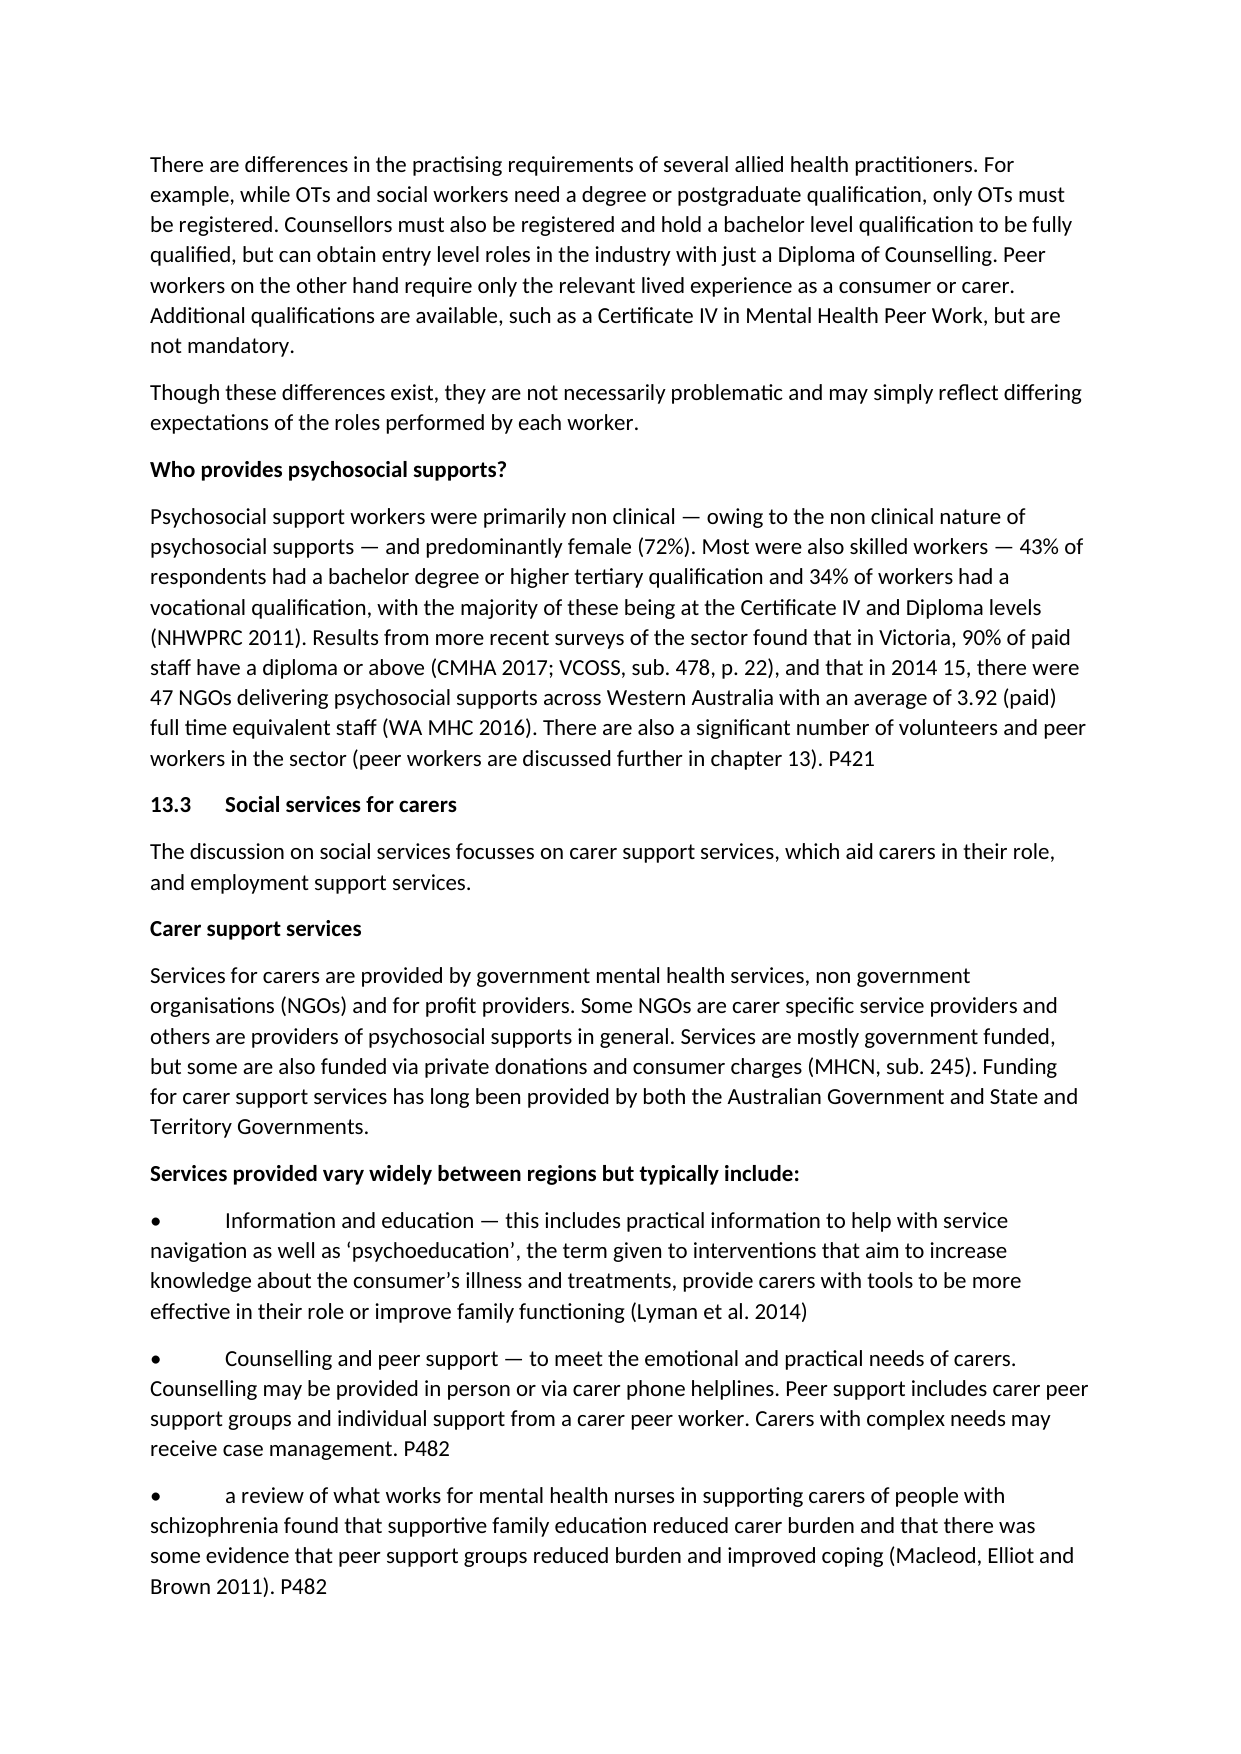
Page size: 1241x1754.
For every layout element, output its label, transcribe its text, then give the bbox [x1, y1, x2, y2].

text Services for carers are provided by government mental health services, non government organisations (NGOs) and for profit providers. Some NGOs are carer specific service providers and others are providers of psychosocial supports in general. Services are mostly government funded, but some are also funded via private donations and consumer charges (MHCN, sub. 245). Funding for carer support services has long been provided by both the Australian Government and State and Territory Governments. [150, 961, 1090, 1141]
text Carer support services [150, 914, 1090, 943]
text Psychosocial support workers were primarily non clinical — owing to the non clinical nature of psychosocial supports — and predominantly female (72%). Most were also skilled workers — 43% of respondents had a bachelor degree or higher tertiary qualification and 34% of workers had a vocational qualification, with the majority of these being at the Certificate IV and Diploma levels (NHWPRC 2011). Results from more recent surveys of the sector found that in Victoria, 90% of paid staff have a diploma or above (CMHA 2017; VCOSS, sub. 478, p. 22), and that in 2014 15, there were 47 NGOs delivering psychosocial supports across Western Australia with an average of 3.92 (paid) full time equivalent staff (WA MHC 2016). There are also a significant number of volunteers and peer workers in the sector (peer workers are discussed further in chapter 13). P421 [150, 502, 1090, 772]
text Services provided vary widely between regions but typically include: [150, 1159, 1090, 1187]
text 13.3 Social services for carers [150, 791, 1090, 819]
text • Counselling and peer support — to meet the emotional and practical needs of carers. Counselling may be provided in person or via carer phone helplines. Peer support includes carer peer support groups and individual support from a carer peer worker. Carers with complex needs may receive case management. P482 [150, 1344, 1090, 1462]
text The discussion on social services focusses on carer support services, which aid carers in their role, and employment support services. [150, 837, 1090, 896]
text There are differences in the practising requirements of several allied health practitioners. For example, while OTs and social workers need a degree or postgraduate qualification, only OTs must be registered. Counsellors must also be registered and hold a bachelor level qualification to be fully qualified, but can obtain entry level roles in the industry with just a Diploma of Counselling. Peer workers on the other hand require only the relevant lived experience as a consumer or carer. Additional qualifications are available, such as a Certificate IV in Mental Health Peer Work, but are not mandatory. [150, 150, 1090, 359]
text Who provides psychosocial supports? [150, 455, 1090, 483]
text • Information and education — this includes practical information to help with service navigation as well as ‘psychoeducation’, the term given to interventions that aim to increase knowledge about the consumer’s illness and treatments, provide carers with tools to be more effective in their role or improve family functioning (Lyman et al. 2014) [150, 1206, 1090, 1325]
text Though these differences exist, they are not necessarily problematic and may simply reflect differing expectations of the roles performed by each worker. [150, 378, 1090, 436]
text • a review of what works for mental health nurses in supporting carers of people with schizophrenia found that supportive family education reduced carer burden and that there was some evidence that peer support groups reduced burden and improved coping (Macleod, Elliot and Brown 2011). P482 [150, 1481, 1090, 1600]
